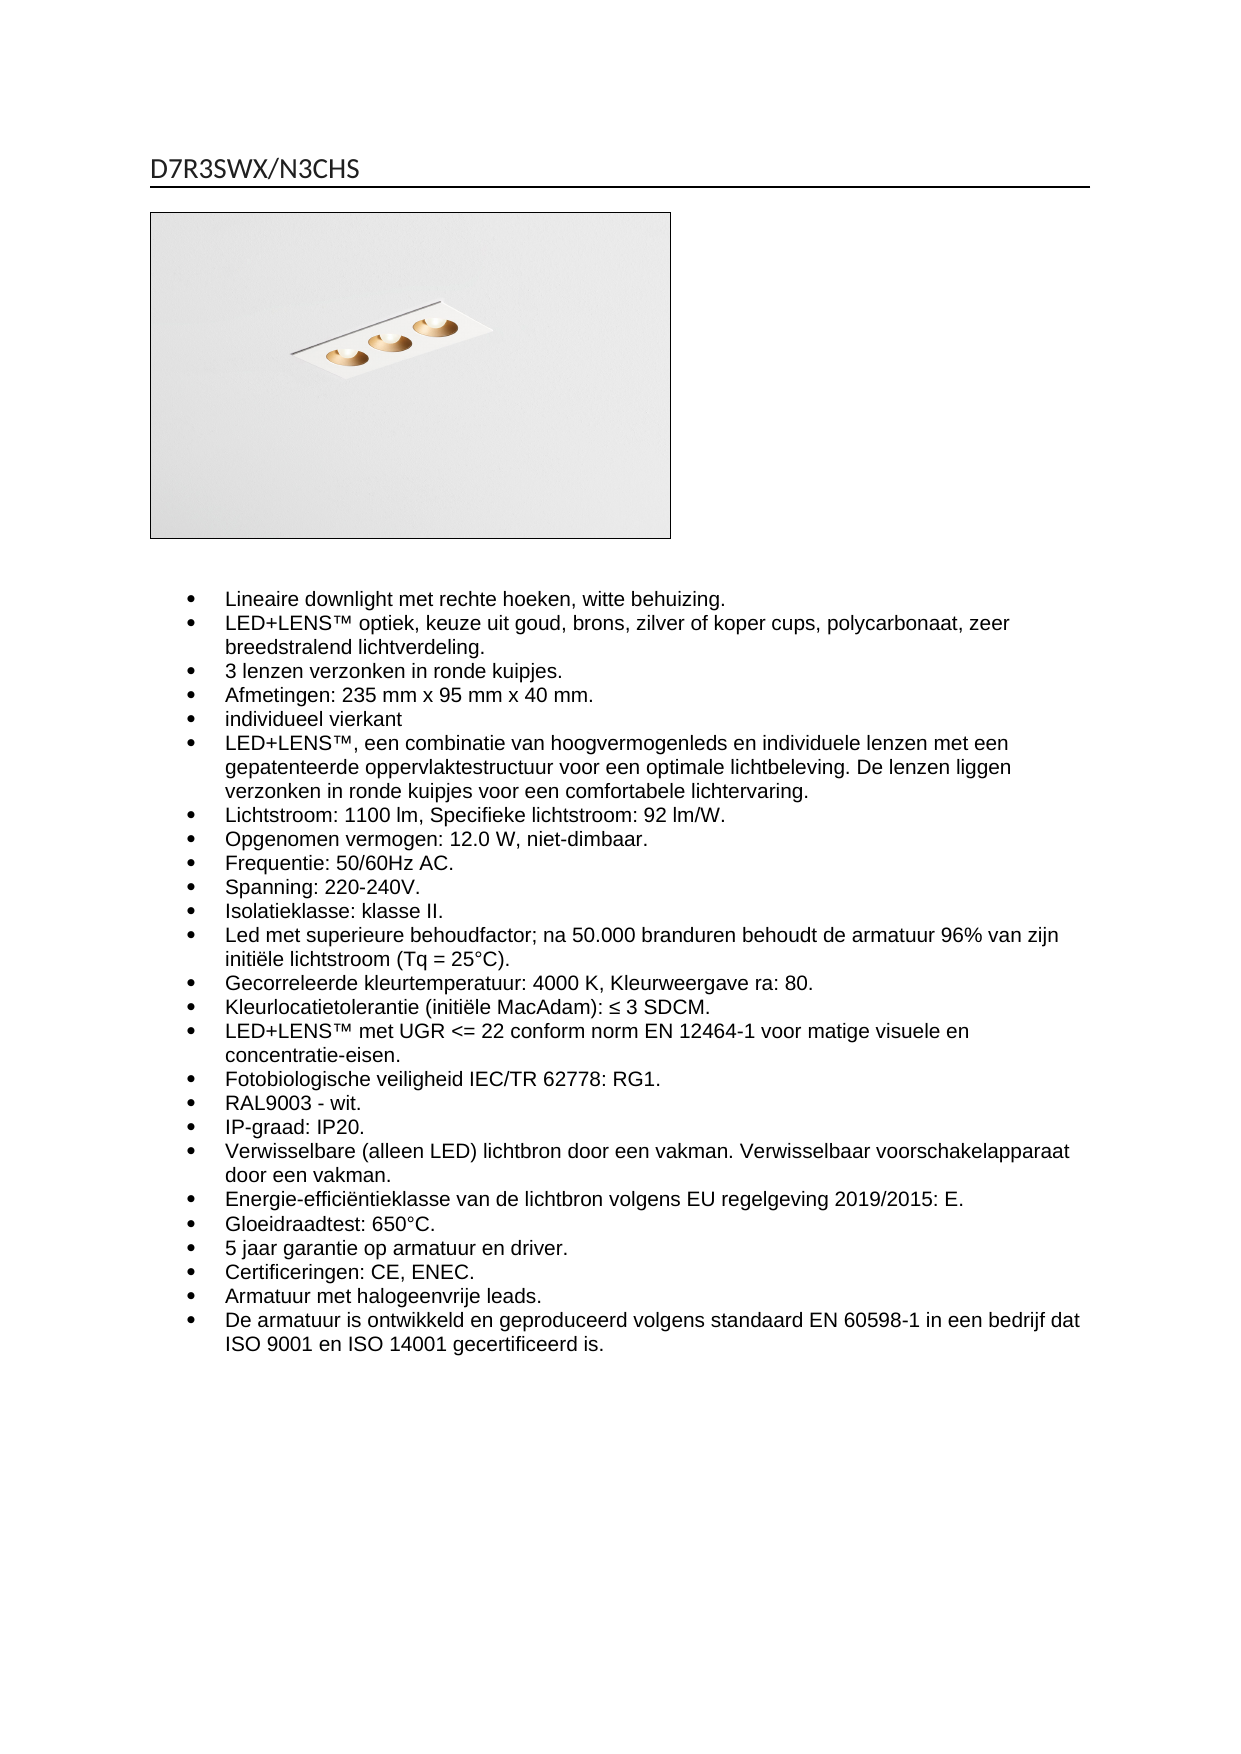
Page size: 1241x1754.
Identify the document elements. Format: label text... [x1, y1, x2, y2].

list LED+LENS™, een combinatie van hoogvermogenleds en individuele lenzen met een gepatenteerde oppervlaktestructuur voor een optimale lichtbeleving. De lenzen liggen verzonken in ronde kuipjes voor een comfortabele lichtervaring. [187, 731, 1090, 803]
text D7R3SWX/N3CHS [150, 150, 1090, 186]
list Isolatieklasse: klasse II. [187, 899, 1090, 923]
list Led met superieure behoudfactor; na 50.000 branduren behoudt de armatuur 96% van zijn initiële lichtstroom (Tq = 25°C). [187, 923, 1090, 971]
list Lineaire downlight met rechte hoeken, witte behuizing. [187, 586, 1090, 610]
list Fotobiologische veiligheid IEC/TR 62778: RG1. [187, 1067, 1090, 1091]
list Armatuur met halogeenvrije leads. [187, 1283, 1090, 1308]
list 3 lenzen verzonken in ronde kuipjes. [187, 658, 1090, 682]
list individueel vierkant [187, 707, 1090, 731]
list Gloeidraadtest: 650°C. [187, 1211, 1090, 1235]
list Afmetingen: 235 mm x 95 mm x 40 mm. [187, 682, 1090, 707]
list De armatuur is ontwikkeld en geproduceerd volgens standaard EN 60598-1 in een bedrijf dat ISO 9001 en ISO 14001 gecertificeerd is. [187, 1308, 1090, 1356]
list Lichtstroom: 1100 lm, Specifieke lichtstroom: 92 lm/W. [187, 803, 1090, 827]
list LED+LENS™ optiek, keuze uit goud, brons, zilver of koper cups, polycarbonaat, zeer breedstralend lichtverdeling. [187, 610, 1090, 658]
list LED+LENS™ met UGR <= 22 conform norm EN 12464-1 voor matige visuele en concentratie-eisen. [187, 1019, 1090, 1067]
list Energie-efficiëntieklasse van de lichtbron volgens EU regelgeving 2019/2015: E. [187, 1187, 1090, 1211]
list Spanning: 220-240V. [187, 875, 1090, 899]
list 5 jaar garantie op armatuur en driver. [187, 1235, 1090, 1259]
list Certificeringen: CE, ENEC. [187, 1259, 1090, 1283]
list Verwisselbare (alleen LED) lichtbron door een vakman. Verwisselbaar voorschakelapparaat door een vakman. [187, 1139, 1090, 1187]
list RAL9003 - wit. [187, 1091, 1090, 1115]
list Frequentie: 50/60Hz AC. [187, 851, 1090, 875]
list Gecorreleerde kleurtemperatuur: 4000 K, Kleurweergave ra: 80. [187, 971, 1090, 995]
list Opgenomen vermogen: 12.0 W, niet-dimbaar. [187, 827, 1090, 851]
list Kleurlocatietolerantie (initiële MacAdam): ≤ 3 SDCM. [187, 995, 1090, 1019]
list IP-graad: IP20. [187, 1115, 1090, 1139]
picture [151, 213, 670, 538]
